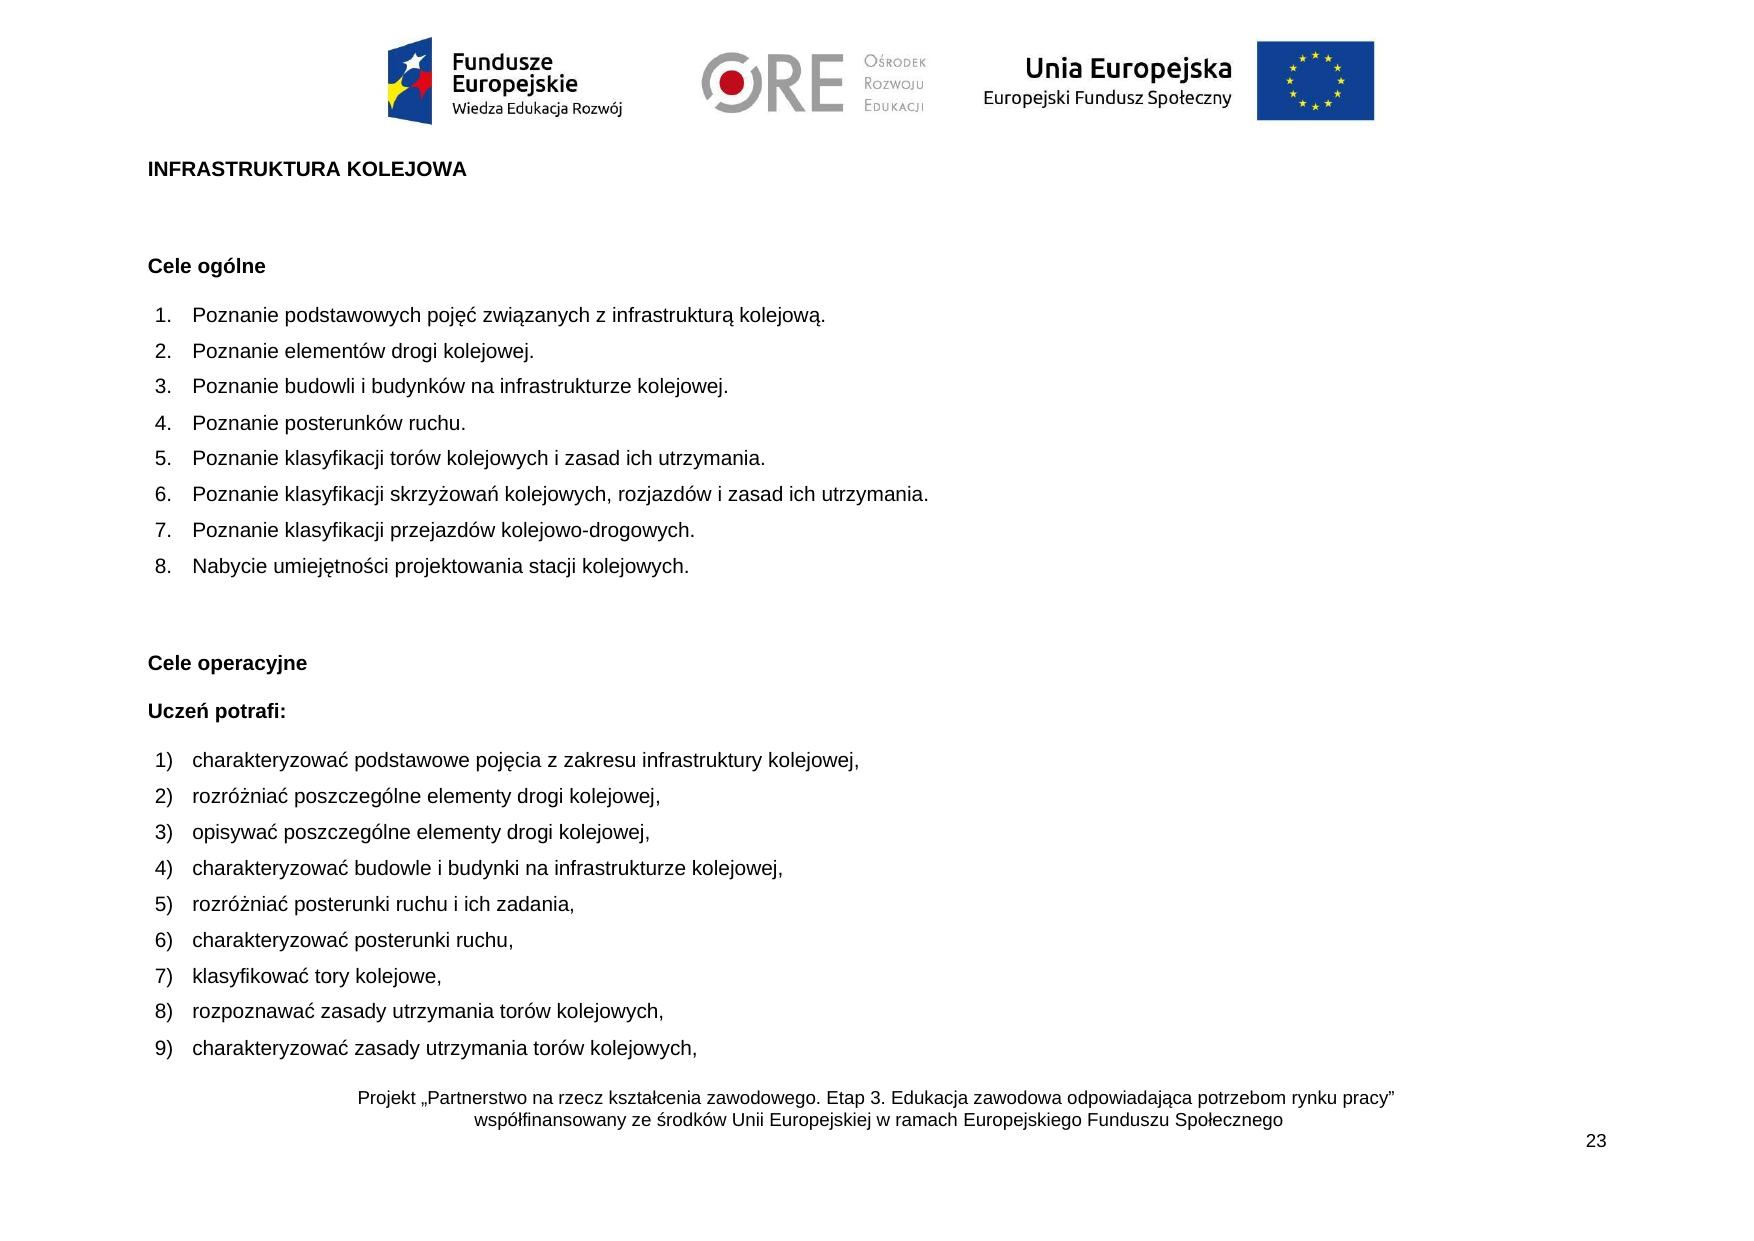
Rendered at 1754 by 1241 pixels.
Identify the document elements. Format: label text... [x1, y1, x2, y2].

list Poznanie budowli i budynków na infrastrukturze kolejowej. [154, 374, 1606, 398]
list rozpoznawać zasady utrzymania torów kolejowych, [154, 999, 1606, 1023]
text Cele ogólne [148, 254, 1606, 278]
list Poznanie klasyfikacji skrzyżowań kolejowych, rozjazdów i zasad ich utrzymania. [154, 482, 1606, 506]
picture [366, 15, 1401, 146]
list charakteryzować posterunki ruchu, [154, 927, 1606, 951]
list Poznanie elementów drogi kolejowej. [154, 338, 1606, 362]
list opisywać poszczególne elementy drogi kolejowej, [154, 820, 1606, 844]
list charakteryzować budowle i budynki na infrastrukturze kolejowej, [154, 856, 1606, 879]
text INFRASTRUKTURA KOLEJOWA [148, 157, 1606, 181]
list Poznanie podstawowych pojęć związanych z infrastrukturą kolejową. [154, 302, 1606, 326]
list Poznanie klasyfikacji przejazdów kolejowo-drogowych. [154, 518, 1606, 542]
text Uczeń potrafi: [148, 699, 1606, 723]
list charakteryzować podstawowe pojęcia z zakresu infrastruktury kolejowej, [154, 748, 1606, 772]
list Nabycie umiejętności projektowania stacji kolejowych. [154, 554, 1606, 578]
list Poznanie klasyfikacji torów kolejowych i zasad ich utrzymania. [154, 446, 1606, 470]
list charakteryzować zasady utrzymania torów kolejowych, [154, 1035, 1606, 1059]
list rozróżniać poszczególne elementy drogi kolejowej, [154, 784, 1606, 808]
text Cele operacyjne [148, 651, 1606, 675]
list rozróżniać posterunki ruchu i ich zadania, [154, 892, 1606, 916]
list klasyfikować tory kolejowe, [154, 963, 1606, 987]
list Poznanie posterunków ruchu. [154, 410, 1606, 434]
